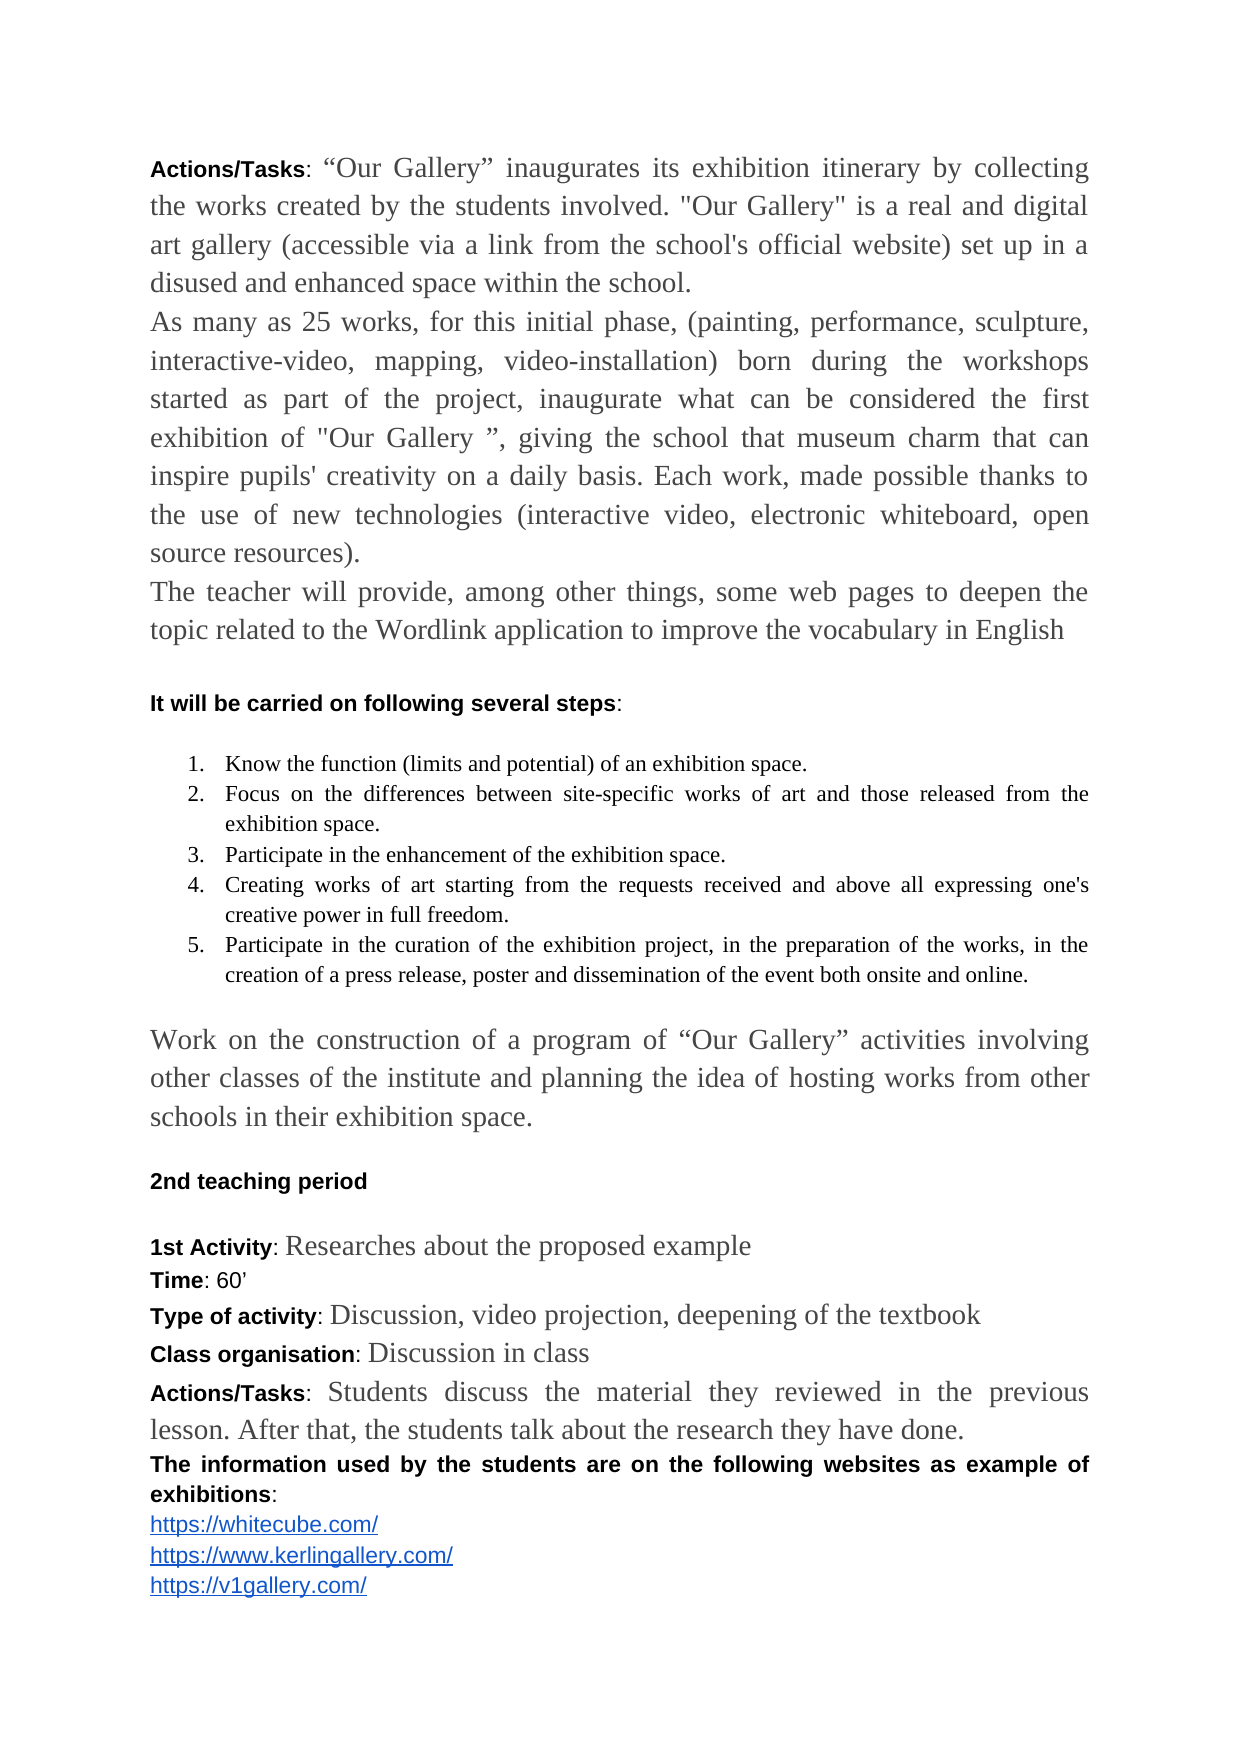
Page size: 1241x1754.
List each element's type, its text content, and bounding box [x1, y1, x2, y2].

text The teacher will provide, among other things, some web pages to deepen the topic related to the Wordlink application to improve the vocabulary in English [150, 574, 1090, 646]
list Participate in the curation of the exhibition project, in the preparation of the works, in the creation of a press release, poster and dissemination of the event both onsite and online. [187, 931, 1090, 988]
text 2nd teaching period [150, 1168, 1090, 1194]
text The information used by the students are on the following websites as example of exhibitions: [150, 1451, 1090, 1508]
text https://v1gallery.com/ [150, 1572, 1090, 1598]
list Focus on the differences between site-specific works of art and those released from the exhibition space. [187, 780, 1090, 837]
text 1st Activity: Researches about the proposed example [150, 1228, 1090, 1262]
text Work on the construction of a program of “Our Gallery” activities involving other classes of the institute and planning the idea of ​​hosting works from other schools in their exhibition space. [150, 1022, 1090, 1132]
text Time: 60’ [150, 1267, 1090, 1293]
text Actions/Tasks: “Our Gallery” inaugurates its exhibition itinerary by collecting the works created by the students involved. "Our Gallery" is a real and digital art gallery (accessible via a link from the school's official website) set up in a disused and enhanced space within the school. [150, 150, 1090, 299]
list Creating works of art starting from the requests received and above all expressing one's creative power in full freedom. [187, 871, 1090, 927]
text https://whitecube.com/ [150, 1511, 1090, 1538]
text Actions/Tasks: Students discuss the material they reviewed in the previous lesson. After that, the students talk about the research they have done. [150, 1374, 1090, 1446]
text As many as 25 works, for this initial phase, (painting, performance, sculpture, interactive-video, mapping, video-installation) born during the workshops started as part of the project, inaugurate what can be considered the first exhibition of "Our Gallery ”, giving the school that museum charm that can inspire pupils' creativity on a daily basis. Each work, made possible thanks to the use of new technologies (interactive video, electronic whiteboard, open source resources). [150, 304, 1090, 569]
list Know the function (limits and potential) of an exhibition space. [187, 750, 1090, 776]
text It will be carried on following several steps: [150, 689, 1090, 716]
text Type of activity: Discussion, video projection, deepening of the textbook [150, 1297, 1090, 1330]
text https://www.kerlingallery.com/ [150, 1542, 1090, 1568]
text Class organisation: Discussion in class [150, 1335, 1090, 1369]
list Participate in the enhancement of the exhibition space. [187, 841, 1090, 867]
